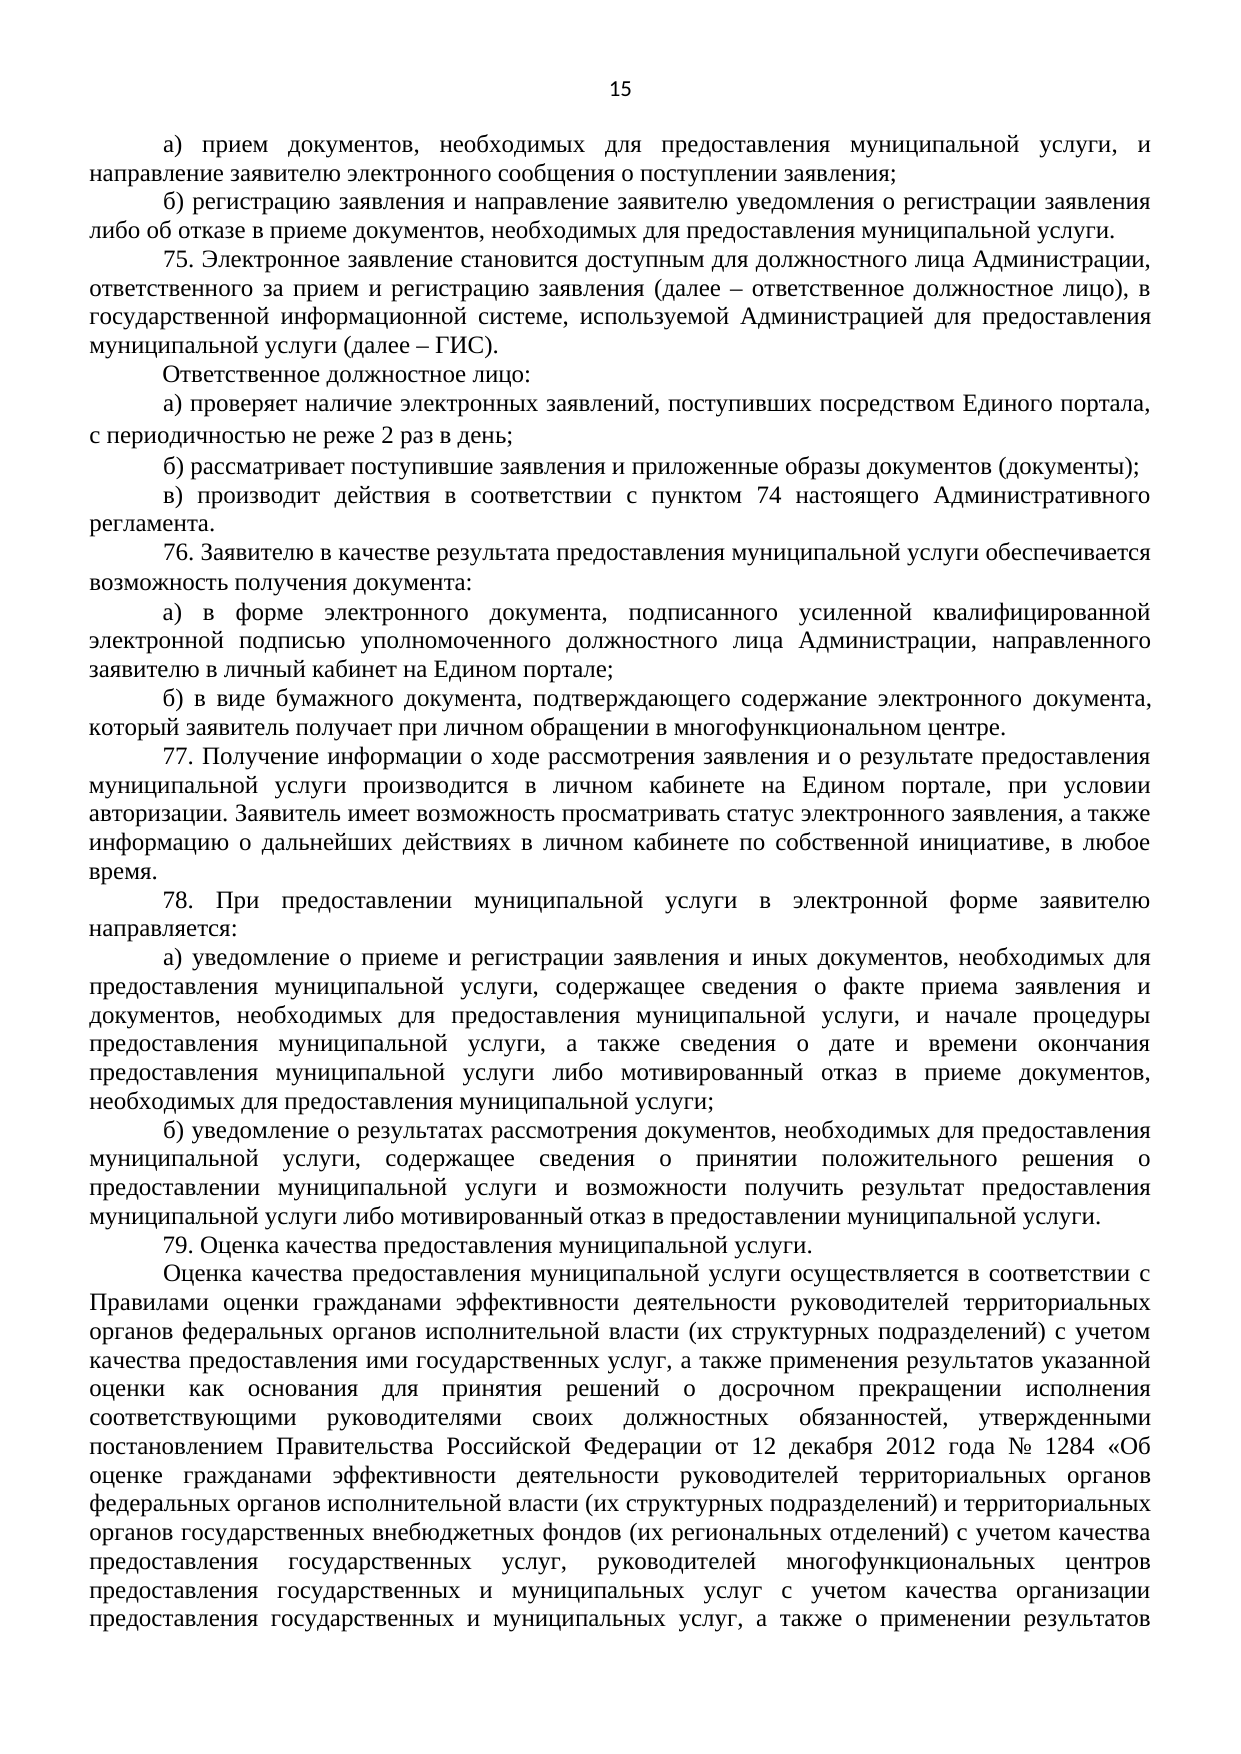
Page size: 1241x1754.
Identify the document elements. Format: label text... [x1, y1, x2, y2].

text 78. При предоставлении муниципальной услуги в электронной форме заявителю направляется: [89, 885, 1152, 942]
text а) проверяет наличие электронных заявлений, поступивших посредством Единого портала, с периодичностью не реже 2 раз в день; [89, 388, 1152, 448]
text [89, 1258, 1152, 1632]
text б) в виде бумажного документа, подтверждающего содержание электронного документа, который заявитель получает при личном обращении в многофункциональном центре. [89, 683, 1152, 741]
text б) рассматривает поступившие заявления и приложенные образы документов (документы); [89, 452, 1152, 480]
text 79. Оценка качества предоставления муниципальной услуги. [89, 1230, 1152, 1258]
text б) регистрацию заявления и направление заявителю уведомления о регистрации заявления либо об отказе в приеме документов, необходимых для предоставления муниципальной услуги. [89, 187, 1152, 244]
text а) прием документов, необходимых для предоставления муниципальной услуги, и направление заявителю электронного сообщения о поступлении заявления; [89, 130, 1152, 187]
text в) производит действия в соответствии с пунктом 74 настоящего Административного регламента. [89, 480, 1152, 537]
text а) в форме электронного документа, подписанного усиленной квалифицированной электронной подписью уполномоченного должностного лица Администрации, направленного заявителю в личный кабинет на Едином портале; [89, 597, 1152, 683]
text 75. Электронное заявление становится доступным для должностного лица Администрации, ответственного за прием и регистрацию заявления (далее – ответственное должностное лицо), в государственной информационной системе, используемой Администрацией для предоставления муниципальной услуги (далее – ГИС). [89, 244, 1152, 358]
text 76. Заявителю в качестве результата предоставления муниципальной услуги обеспечивается возможность получения документа: [89, 537, 1152, 596]
text б) уведомление о результатах рассмотрения документов, необходимых для предоставления муниципальной услуги, содержащее сведения о принятии положительного решения о предоставлении муниципальной услуги и возможности получить результат предоставления муниципальной услуги либо мотивированный отказ в предоставлении муниципальной услуги. [89, 1115, 1152, 1230]
text Ответственное должностное лицо: [162, 359, 1152, 388]
text 77. Получение информации о ходе рассмотрения заявления и о результате предоставления муниципальной услуги производится в личном кабинете на Едином портале, при условии авторизации. Заявитель имеет возможность просматривать статус электронного заявления, а также информацию о дальнейших действиях в личном кабинете по собственной инициативе, в любое время. [89, 741, 1152, 885]
text а) уведомление о приеме и регистрации заявления и иных документов, необходимых для предоставления муниципальной услуги, содержащее сведения о факте приема заявления и документов, необходимых для предоставления муниципальной услуги, и начале процедуры предоставления муниципальной услуги, а также сведения о дате и времени окончания предоставления муниципальной услуги либо мотивированный отказ в приеме документов, необходимых для предоставления муниципальной услуги; [89, 942, 1152, 1115]
